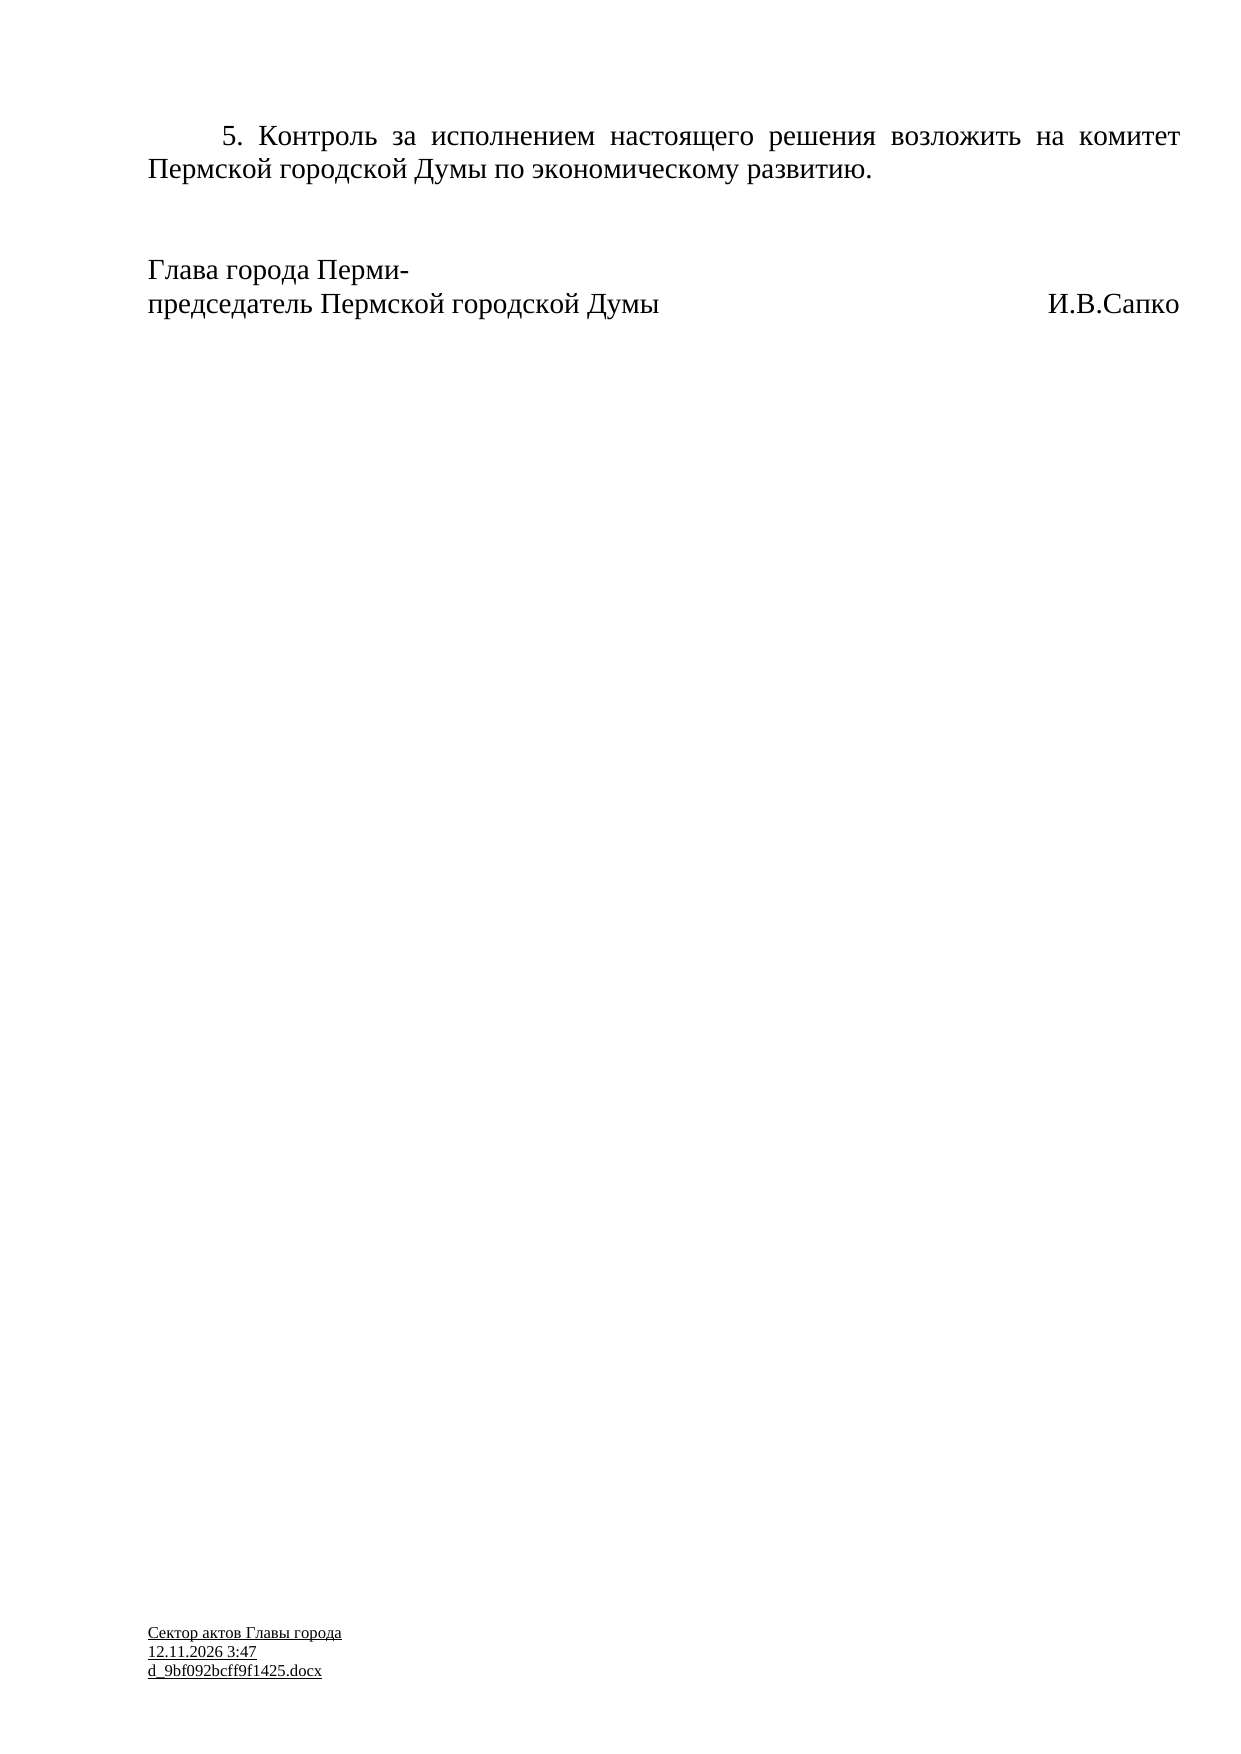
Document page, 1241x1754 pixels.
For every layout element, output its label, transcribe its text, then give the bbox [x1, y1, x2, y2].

text председатель Пермской городской Думы И.В.Сапко [148, 286, 1181, 319]
subtitle Глава города Перми- [148, 252, 1181, 286]
text 5. Контроль за исполнением настоящего решения возложить на комитет Пермской городской Думы по экономическому развитию. [148, 118, 1181, 185]
